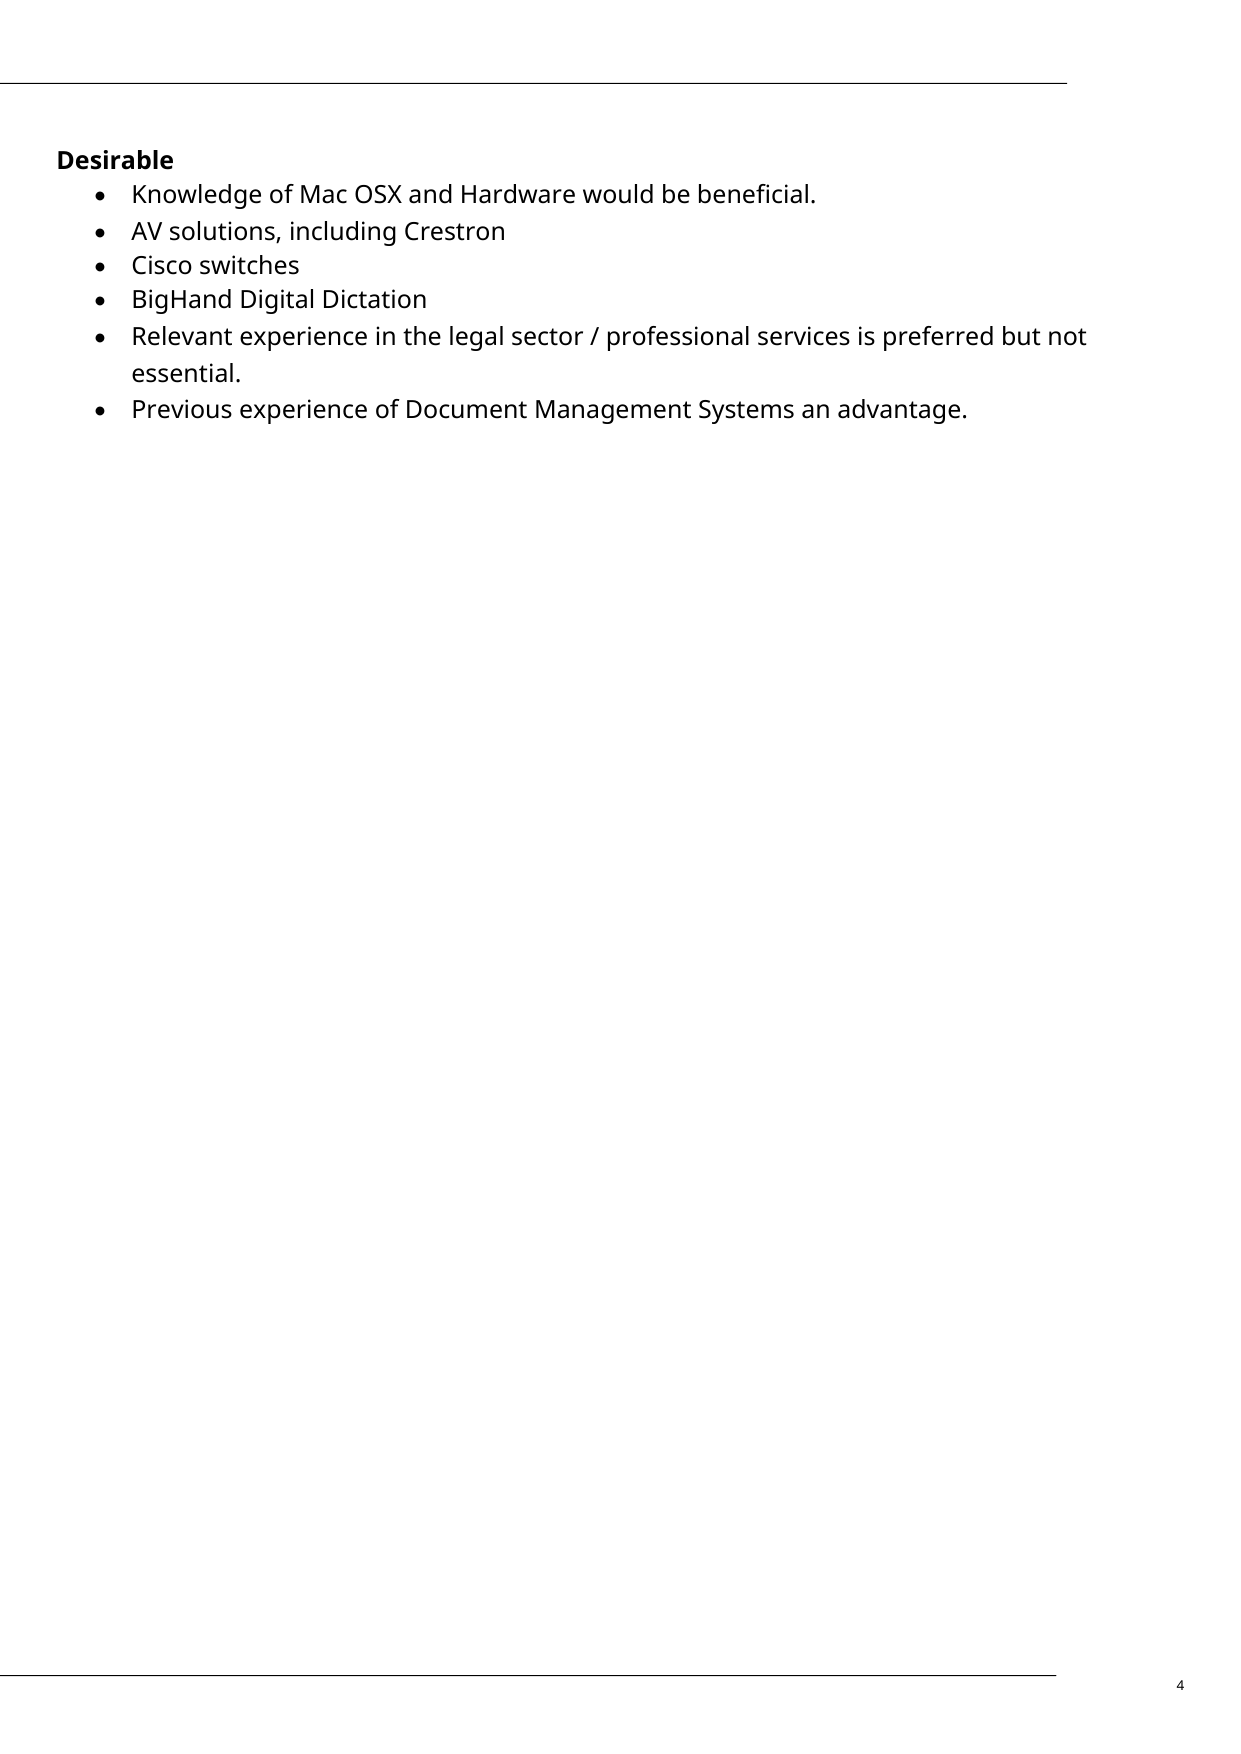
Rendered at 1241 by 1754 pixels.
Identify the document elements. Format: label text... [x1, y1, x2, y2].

list Cisco switches [94, 248, 1184, 282]
list AV solutions, including Crestron [94, 214, 1184, 248]
text Desirable [56, 143, 1184, 177]
list Knowledge of Mac OSX and Hardware would be beneficial. [94, 177, 1184, 211]
list Relevant experience in the legal sector / professional services is preferred but not essential. [94, 318, 1184, 389]
list Previous experience of Document Management Systems an advantage. [94, 392, 1184, 426]
list BigHand Digital Dictation [94, 282, 1184, 316]
